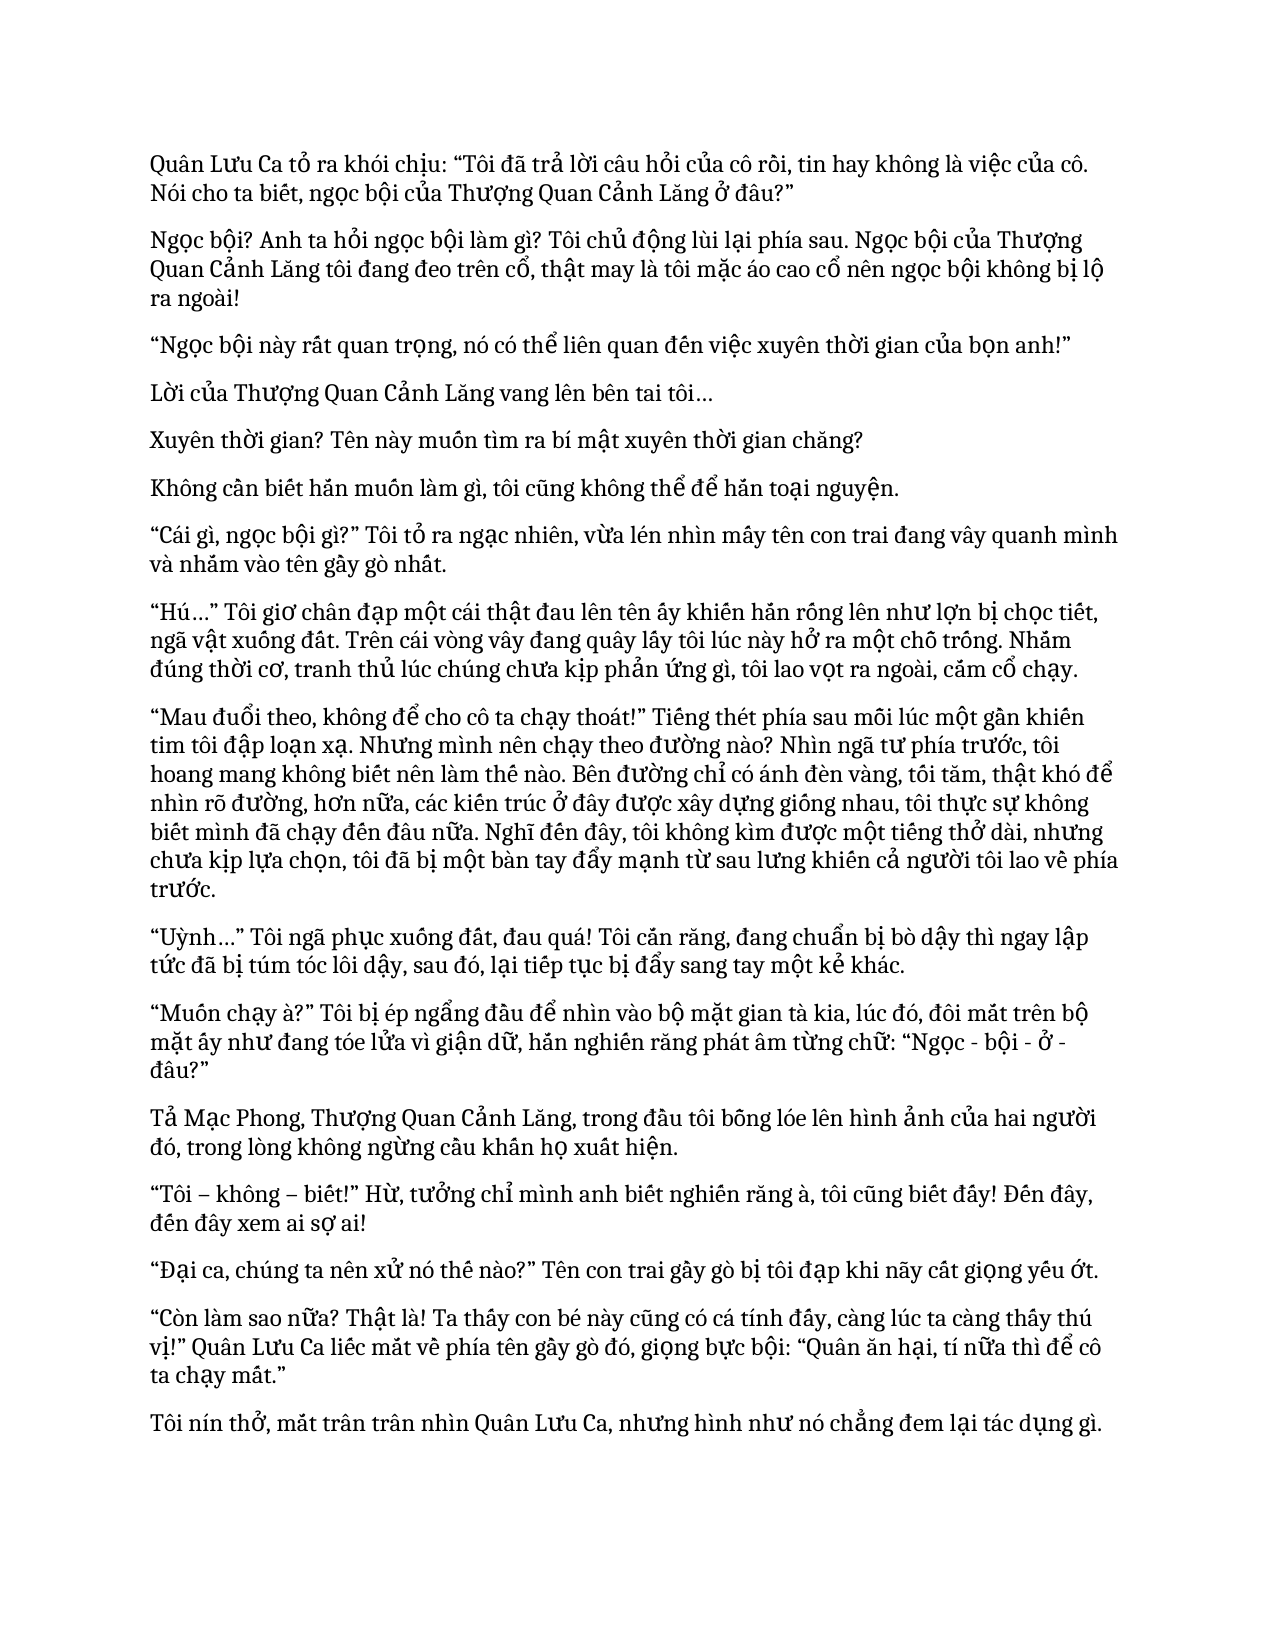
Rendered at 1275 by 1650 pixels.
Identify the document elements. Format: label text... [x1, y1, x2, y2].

text “Ngọc bội này rất quan trọng, nó có thể liên quan đến việc xuyên thời gi­an của bọn anh!” [150, 331, 1125, 360]
text “Tôi – không – biết!” Hừ, tưởng chỉ mình anh biết nghiến răng à, tôi cũng biết đấy! Đến đây, đến đây xem ai sợ ai! [150, 1180, 1125, 1237]
text “Uỳnh…” Tôi ngã phục xuống đất, đau quá! Tôi cắn răng, đang chuẩn bị bò dậy thì ngay lập tức đã bị túm tóc lôi dậy, sau đó, lại tiếp tục bị đẩy sang tay một kẻ khác. [150, 922, 1125, 980]
text Tả Mạc Phong, Thượng Quan Cảnh Lăng, trong đầu tôi bỗng lóe lên hình ảnh của hai người đó, trong lòng không ngừng cầu khấn họ xuất hiện. [150, 1104, 1125, 1161]
text “Mau đuổi theo, không để cho cô ta chạy thoát!” Tiếng thét phía sau mỗi lúc một gần khiến tim tôi đập loạn xạ. Nhưng mình nên chạy theo đường nào? Nhìn ngã tư phía trước, tôi hoang mang không biết nên làm thế nào. Bên đường chỉ có ánh đèn vàng, tối tăm, thật khó để nhìn rõ đường, hơn nữa, các kiến trúc ở đây được xây dựng giống nhau, tôi thực sự không biết mình đã chạy đến đâu nữa. Nghĩ đến đây, tôi không kìm được một tiếng thở dài, nhưng chưa kịp lựa chọn, tôi đã bị một bàn tay đẩy mạnh từ sau lưng khiến cả người tôi lao về phía trước. [150, 702, 1125, 904]
text Lời của Thượng Quan Cảnh Lăng vang lên bên tai tôi… [150, 379, 1125, 407]
text “Hú…” Tôi giơ chân đạp một cái thật đau lên tên ấy khiến hắn rống lên như lợn bị chọc tiết, ngã vật xuống đất. Trên cái vòng vây đang quây lấy tôi lúc này hở ra một chỗ trống. Nhắm đúng thời cơ, tranh thủ lúc chúng chưa kịp phản ứng gì, tôi lao vọt ra ngoài, cắm cổ chạy. [150, 597, 1125, 684]
text Tôi nín thở, mắt trân trân nhìn Quân Lưu Ca, nhưng hình như nó chẳng đem lại tác dụng gì. [150, 1409, 1125, 1437]
text “Cái gì, ngọc bội gì?” Tôi tỏ ra ngạc nhiên, vừa lén nhìn mấy tên con trai đang vây quanh mình và nhắm vào tên gầy gò nhất. [150, 521, 1125, 579]
text Xuyên thời gi­an? Tên này muốn tìm ra bí mật xuyên thời gi­an chăng? [150, 426, 1125, 455]
text “Còn làm sao nữa? Thật là! Ta thấy con bé này cũng có cá tính đấy, càng lúc ta càng thấy thú vị!” Quân Lưu Ca liếc mắt về phía tên gầy gò đó, giọng bực bội: “Quân ăn hại, tí nữa thì để cô ta chạy mất.” [150, 1304, 1125, 1390]
text “Muốn chạy à?” Tôi bị ép ngẩng đầu để nhìn vào bộ mặt gi­an tà kia, lúc đó, đôi mắt trên bộ mặt ấy như đang tóe lửa vì giận dữ, hắn nghiến răng phát âm từng chữ: “Ngọc - bội - ở - đâu?” [150, 999, 1125, 1085]
text Ngọc bội? Anh ta hỏi ngọc bội làm gì? Tôi chủ động lùi lại phía sau. Ngọc bội của Thượng Quan Cảnh Lăng tôi đang đeo trên cổ, thật may là tôi mặc áo cao cổ nên ngọc bội không bị lộ ra ngoài! [150, 226, 1125, 312]
text Không cần biết hắn muốn làm gì, tôi cũng không thể để hắn toại nguyện. [150, 474, 1125, 502]
text Quân Lưu Ca tỏ ra khói chịu: “Tôi đã trả lời câu hỏi của cô rồi, tin hay không là việc của cô. Nói cho ta biết, ngọc bội của Thượng Quan Cảnh Lăng ở đâu?” [150, 150, 1125, 207]
text “Đại ca, chúng ta nên xử nó thế nào?” Tên con trai gầy gò bị tôi đạp khi nãy cất giọng yếu ớt. [150, 1256, 1125, 1285]
